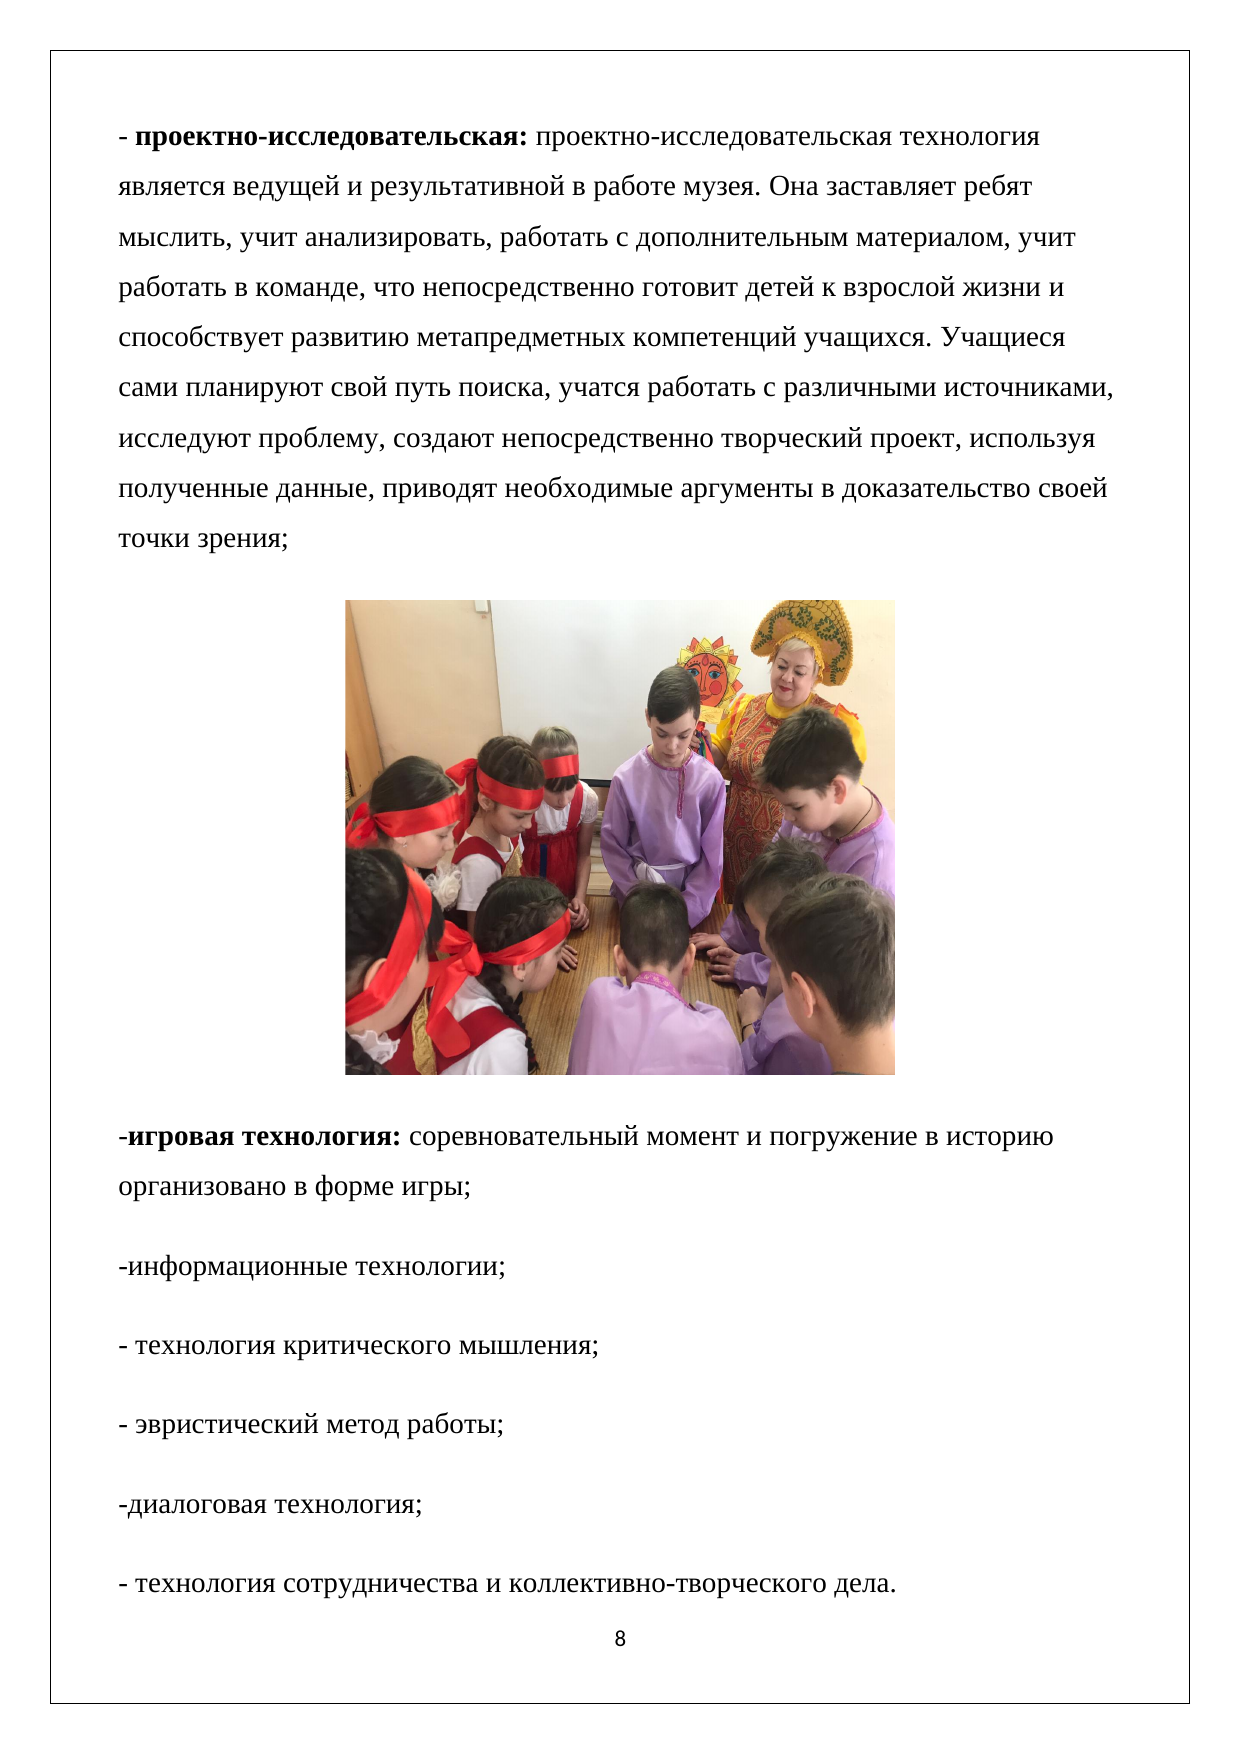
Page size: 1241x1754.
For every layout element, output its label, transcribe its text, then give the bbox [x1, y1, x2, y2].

text -информационные технологии; [118, 1248, 1122, 1281]
text - проектно-исследовательская: проектно-исследовательская технология является ведущей и результативной в работе музея. Она заставляет ребят мыслить, учит анализировать, работать с дополнительным материалом, учит работать в команде, что непосредственно готовит детей к взрослой жизни и способствует развитию метапредметных компетенций учащихся. Учащиеся сами планируют свой путь поиска, учатся работать с различными источниками, исследуют проблему, создают непосредственно творческий проект, используя полученные данные, приводят необходимые аргументы в доказательство своей точки зрения; [118, 118, 1122, 554]
text - эвристический метод работы; [118, 1407, 1122, 1440]
text -диалоговая технология; [118, 1486, 1122, 1520]
text - технология сотрудничества и коллективно-творческого дела. [118, 1566, 1122, 1599]
text - технология критического мышления; [118, 1327, 1122, 1361]
text -игровая технология: соревновательный момент и погружение в историю организовано в форме игры; [118, 1118, 1122, 1202]
picture [345, 600, 895, 1075]
